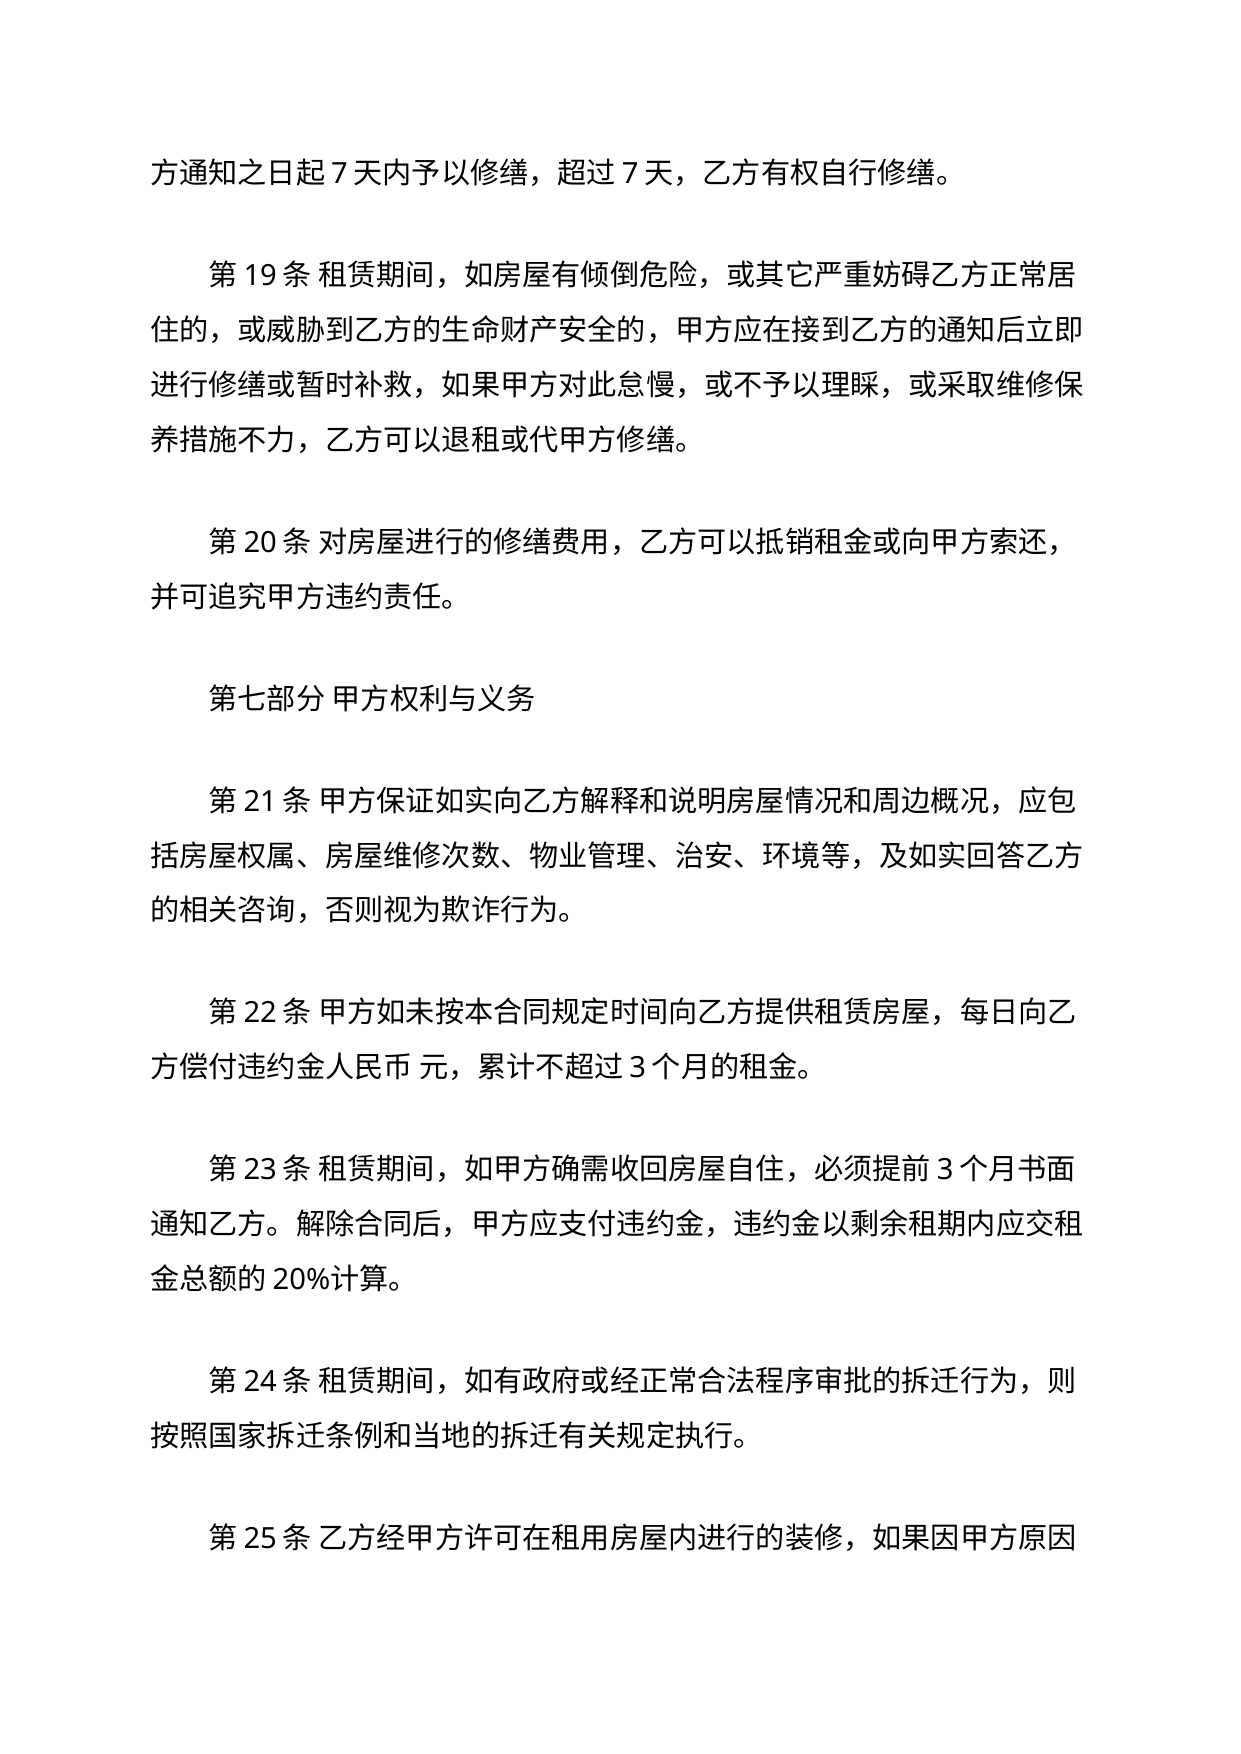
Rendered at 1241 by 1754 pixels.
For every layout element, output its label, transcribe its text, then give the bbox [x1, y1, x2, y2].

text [150, 150, 1090, 192]
text 第21条 甲方保证如实向乙方解释和说明房屋情况和周边概况，应包括房屋权属、房屋维修次数、物业管理、治安、环境等，及如实回答乙方的相关咨询，否则视为欺诈行为。 [150, 777, 1090, 929]
text 第20条 对房屋进行的修缮费用，乙方可以抵销租金或向甲方索还，并可追究甲方违约责任。 [150, 518, 1090, 616]
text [150, 1514, 1090, 1557]
text 第19条 租赁期间，如房屋有倾倒危险，或其它严重妨碍乙方正常居住的，或威胁到乙方的生命财产安全的，甲方应在接到乙方的通知后立即进行修缮或暂时补救，如果甲方对此怠慢，或不予以理睬，或采取维修保养措施不力，乙方可以退租或代甲方修缮。 [150, 252, 1090, 459]
text 第22条 甲方如未按本合同规定时间向乙方提供租赁房屋，每日向乙方偿付违约金人民币 元，累计不超过3个月的租金。 [150, 989, 1090, 1086]
text 第23条 租赁期间，如甲方确需收回房屋自住，必须提前3个月书面通知乙方。解除合同后，甲方应支付违约金，违约金以剩余租期内应交租金总额的20%计算。 [150, 1146, 1090, 1298]
text 第七部分 甲方权利与义务 [150, 675, 1090, 718]
text 第24条 租赁期间，如有政府或经正常合法程序审批的拆迁行为，则按照国家拆迁条例和当地的拆迁有关规定执行。 [150, 1358, 1090, 1455]
